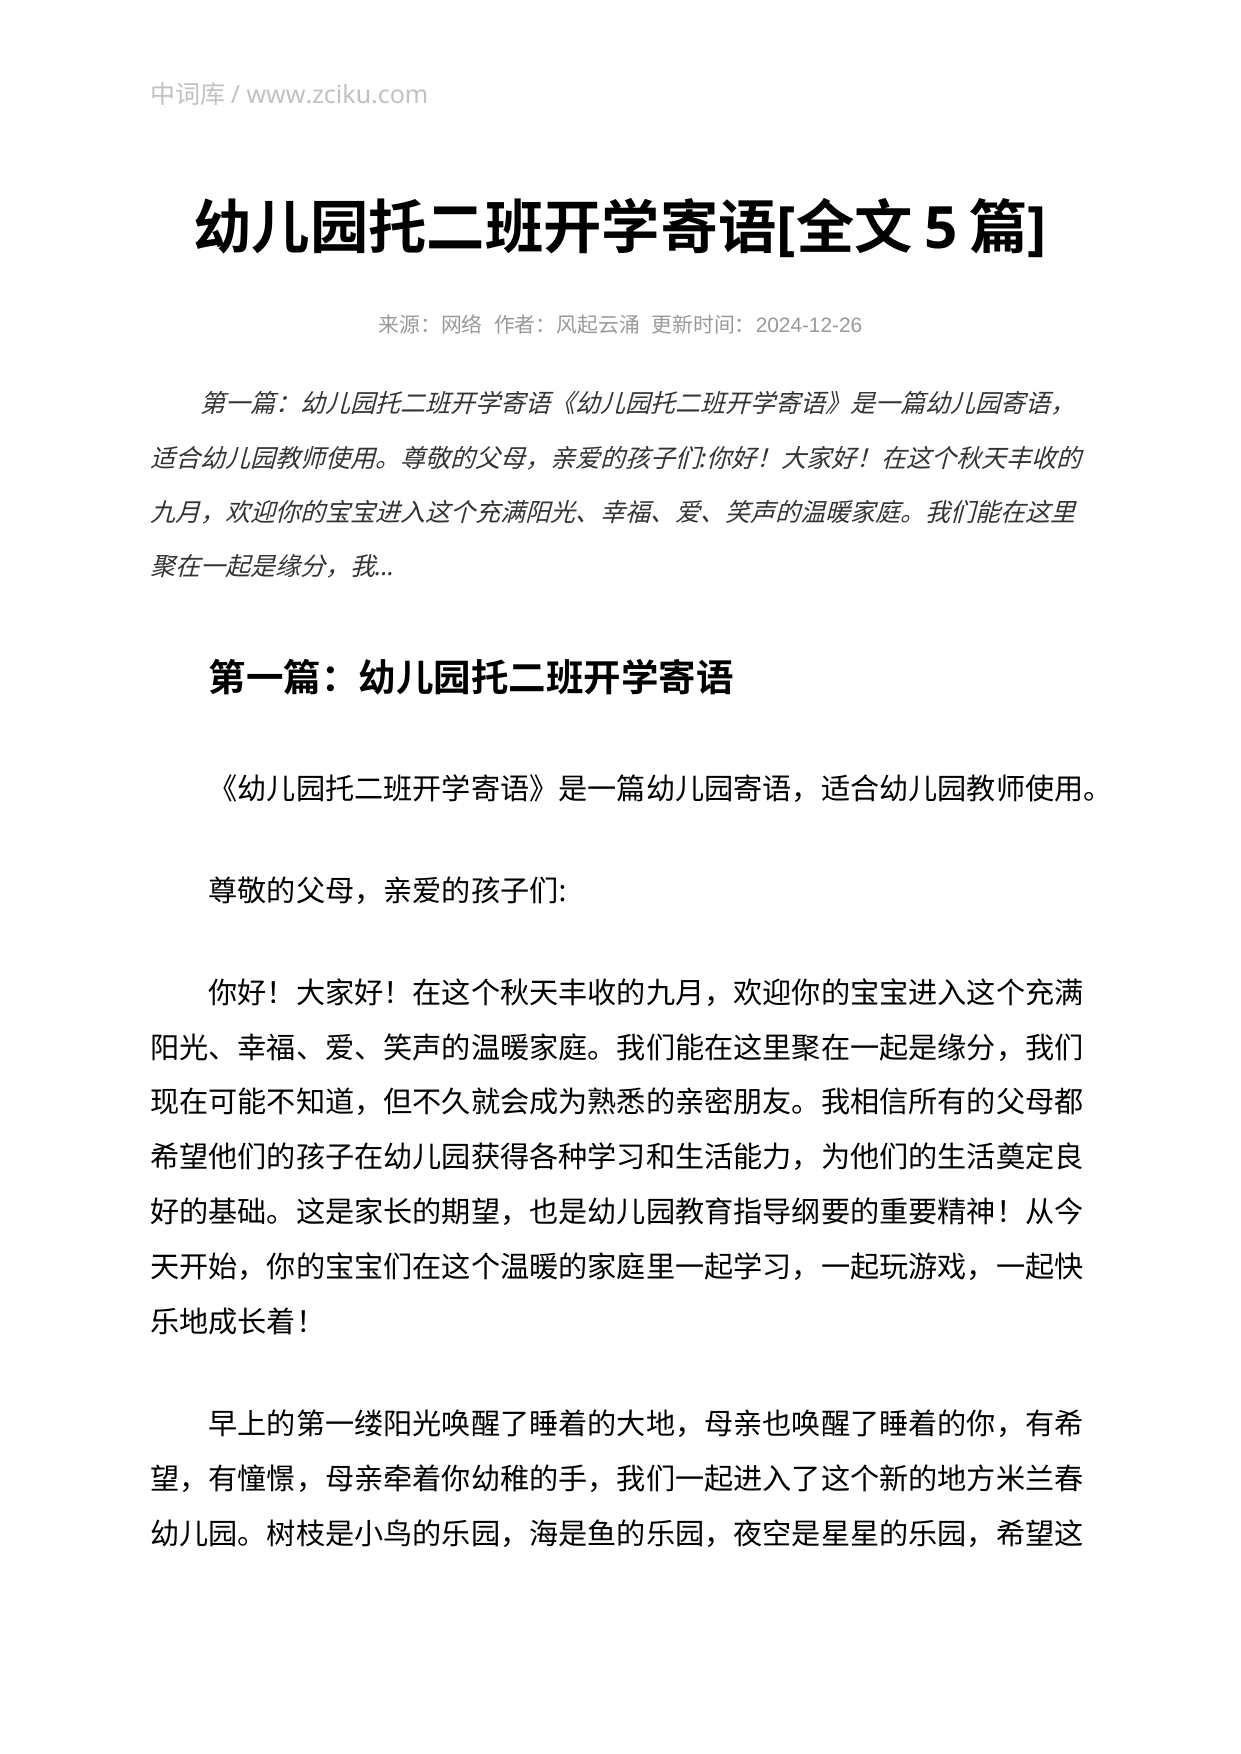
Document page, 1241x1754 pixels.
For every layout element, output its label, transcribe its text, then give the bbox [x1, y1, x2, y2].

text 第一篇：幼儿园托二班开学寄语 [150, 648, 1090, 702]
subtitle 幼儿园托二班开学寄语[全文5篇] [150, 181, 1090, 266]
text 尊敬的父母，亲爱的孩子们: [150, 867, 1090, 910]
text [150, 1400, 1090, 1552]
text 第一篇：幼儿园托二班开学寄语《幼儿园托二班开学寄语》是一篇幼儿园寄语，适合幼儿园教师使用。尊敬的父母，亲爱的孩子们:你好！大家好！在这个秋天丰收的九月，欢迎你的宝宝进入这个充满阳光、幸福、爱、笑声的温暖家庭。我们能在这里聚在一起是缘分，我... [150, 384, 1090, 583]
text 《幼儿园托二班开学寄语》是一篇幼儿园寄语，适合幼儿园教师使用。 [150, 766, 1090, 808]
text 你好！大家好！在这个秋天丰收的九月，欢迎你的宝宝进入这个充满阳光、幸福、爱、笑声的温暖家庭。我们能在这里聚在一起是缘分，我们现在可能不知道，但不久就会成为熟悉的亲密朋友。我相信所有的父母都希望他们的孩子在幼儿园获得各种学习和生活能力，为他们的生活奠定良好的基础。这是家长的期望，也是幼儿园教育指导纲要的重要精神！从今天开始，你的宝宝们在这个温暖的家庭里一起学习，一起玩游戏，一起快乐地成长着！ [150, 969, 1090, 1341]
text 来源：网络 作者：风起云涌 更新时间：2024-12-26 [150, 313, 1090, 337]
